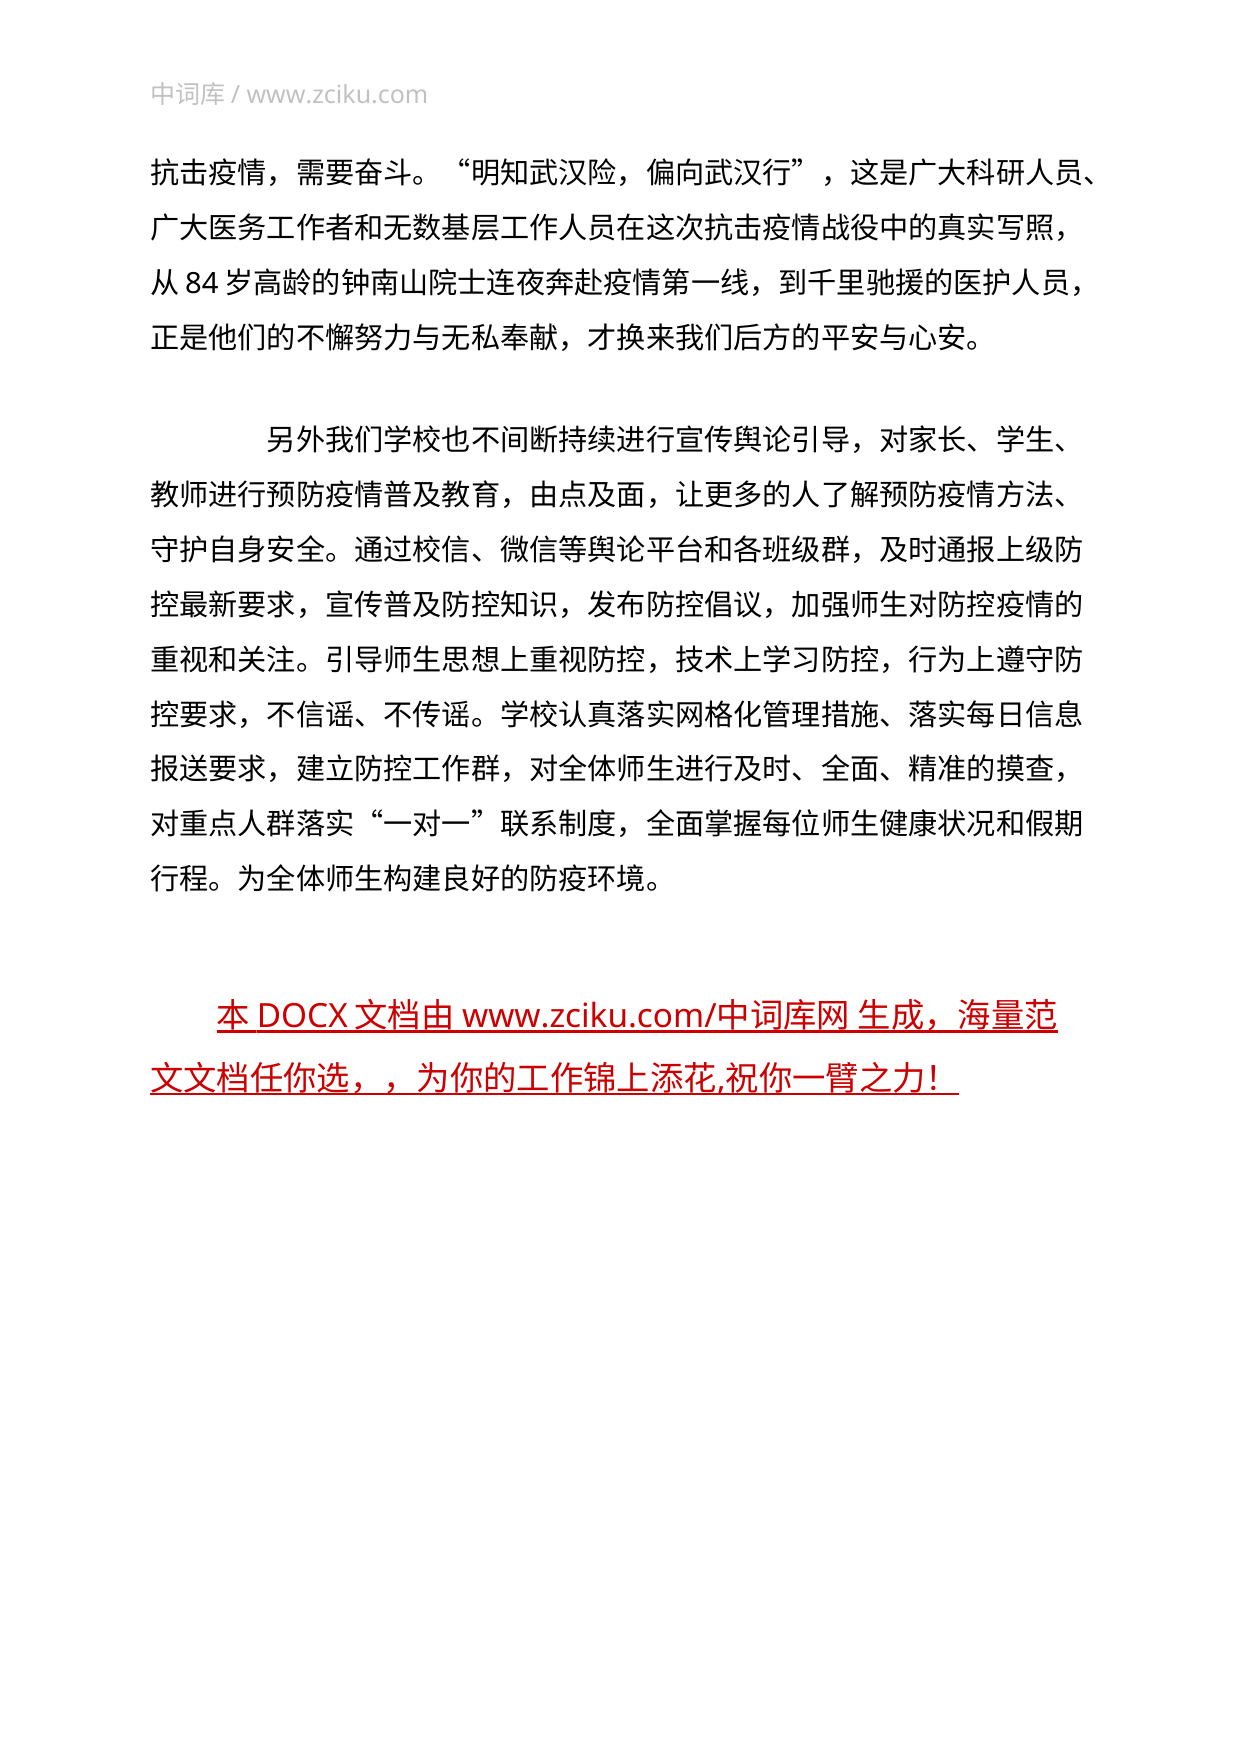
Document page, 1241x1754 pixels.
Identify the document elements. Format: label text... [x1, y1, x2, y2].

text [150, 150, 1090, 357]
text 另外我们学校也不间断持续进行宣传舆论引导，对家长、学生、教师进行预防疫情普及教育，由点及面，让更多的人了解预防疫情方法、守护自身安全。通过校信、微信等舆论平台和各班级群，及时通报上级防控最新要求，宣传普及防控知识，发布防控倡议，加强师生对防控疫情的重视和关注。引导师生思想上重视防控，技术上学习防控，行为上遵守防控要求，不信谣、不传谣。学校认真落实网格化管理措施、落实每日信息报送要求，建立防控工作群，对全体师生进行及时、全面、精准的摸查，对重点人群落实“一对一”联系制度，全面掌握每位师生健康状况和假期行程。为全体师生构建良好的防疫环境。 [150, 417, 1090, 898]
text 本DOCX文档由 www.zciku.com/中词库网 生成，海量范文文档任你选，，为你的工作锦上添花,祝你一臂之力！ [150, 989, 1090, 1100]
